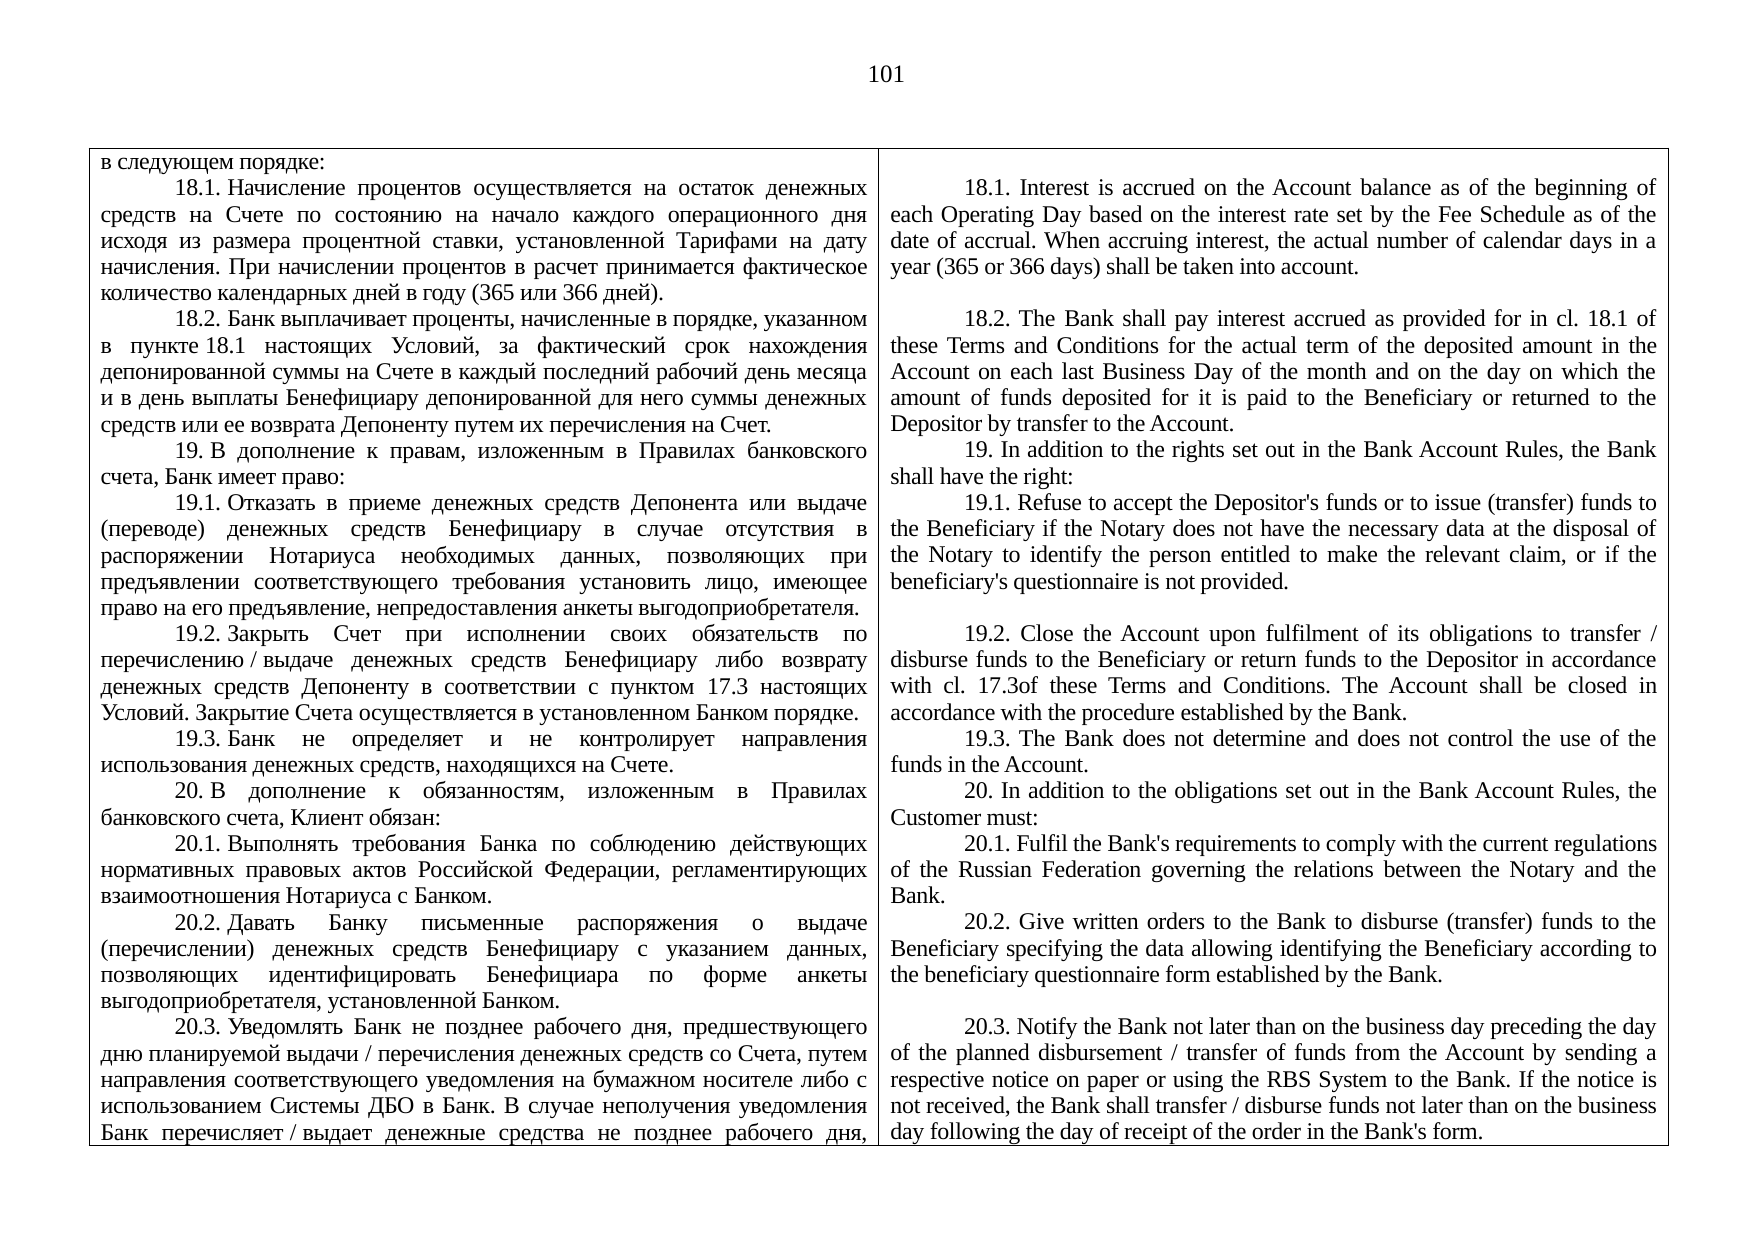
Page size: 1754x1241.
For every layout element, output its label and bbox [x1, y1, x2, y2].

table_cell [879, 149, 1668, 1145]
table_cell [90, 149, 878, 1145]
